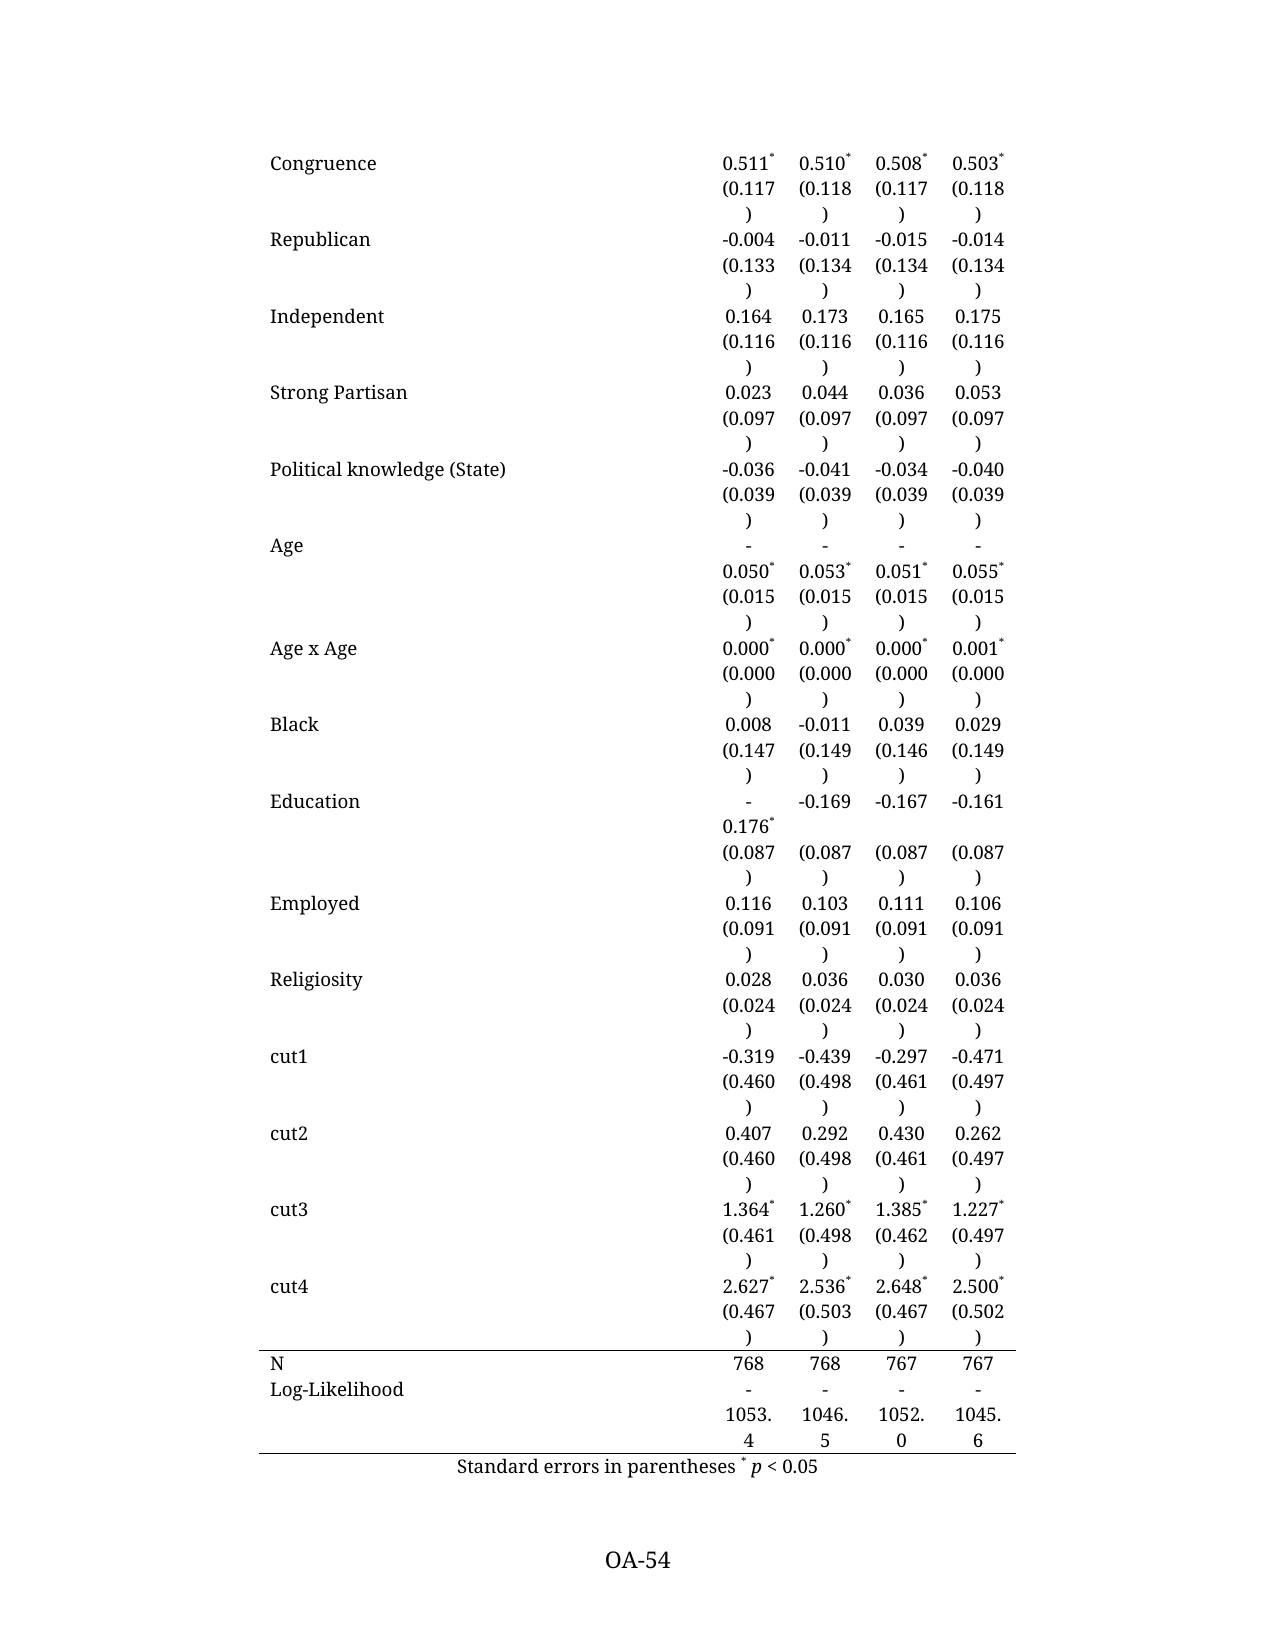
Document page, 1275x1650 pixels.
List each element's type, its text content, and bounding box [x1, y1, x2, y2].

table_cell [151, 150, 1124, 1454]
table_cell Standard errors in parentheses * p < 0.05 [151, 1454, 1124, 1479]
